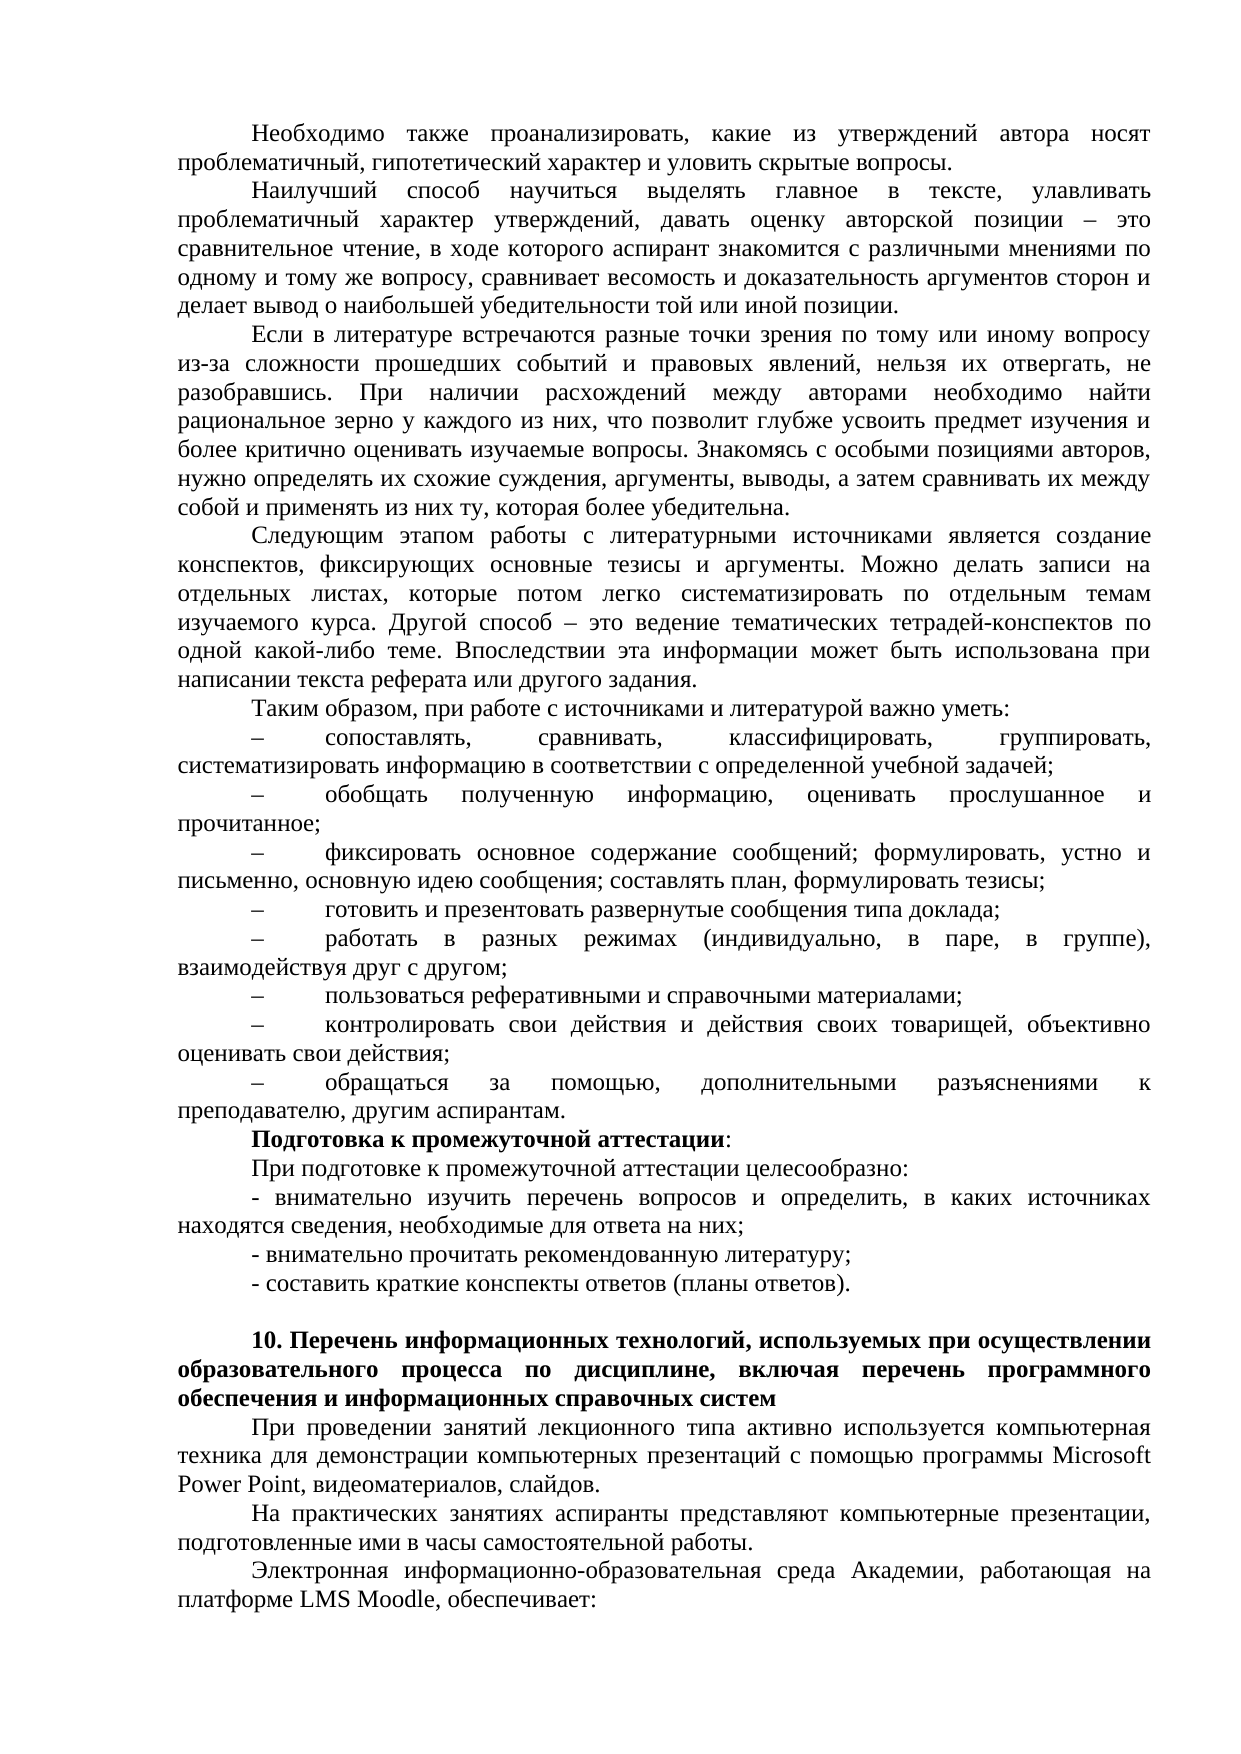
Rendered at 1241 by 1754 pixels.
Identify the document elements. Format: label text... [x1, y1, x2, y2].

text Электронная информационно-образовательная среда Академии, работающая на платформе LMS Moodle, обеспечивает: [177, 1556, 1152, 1613]
text При проведении занятий лекционного типа активно используется компьютерная техника для демонстрации компьютерных презентаций с помощью программы Microsoft Power Point, видеоматериалов, слайдов. [177, 1412, 1152, 1498]
list обобщать полученную информацию, оценивать прослушанное и прочитанное; [177, 779, 1152, 837]
text На практических занятиях аспиранты представляют компьютерные презентации, подготовленные ими в часы самостоятельной работы. [177, 1498, 1152, 1556]
text 10. Перечень информационных технологий, используемых при осуществлении образовательного процесса по дисциплине, включая перечень программного обеспечения и информационных справочных систем [177, 1326, 1152, 1412]
text Необходимо также проанализировать, какие из утверждений автора носят проблематичный, гипотетический характер и уловить скрытые вопросы. [177, 118, 1152, 176]
text Если в литературе встречаются разные точки зрения по тому или иному вопросу из-за сложности прошедших событий и правовых явлений, нельзя их отвергать, не разобравшись. При наличии расхождений между авторами необходимо найти рациональное зерно у каждого из них, что позволит глубже усвоить предмет изучения и более критично оценивать изучаемые вопросы. Знакомясь с особыми позициями авторов, нужно определять их схожие суждения, аргументы, выводы, а затем сравнивать их между собой и применять из них ту, которая более убедительна. [177, 319, 1152, 521]
list сопоставлять, сравнивать, классифицировать, группировать, систематизировать информацию в соответствии с определенной учебной задачей; [177, 722, 1152, 779]
text Подготовка к промежуточной аттестации: [177, 1124, 1152, 1153]
list пользоваться реферативными и справочными материалами; [177, 981, 1152, 1009]
list работать в разных режимах (индивидуально, в паре, в группе), взаимодействуя друг с другом; [177, 923, 1152, 981]
text Таким образом, при работе с источниками и литературой важно уметь: [177, 693, 1152, 722]
list контролировать свои действия и действия своих товарищей, объективно оценивать свои действия; [177, 1009, 1152, 1067]
text При подготовке к промежуточной аттестации целесообразно: [177, 1153, 1152, 1182]
text Следующим этапом работы с литературными источниками является создание конспектов, фиксирующих основные тезисы и аргументы. Можно делать записи на отдельных листах, которые потом легко систематизировать по отдельным темам изучаемого курса. Другой способ – это ведение тематических тетрадей-конспектов по одной какой-либо теме. Впоследствии эта информации может быть использована при написании текста реферата или другого задания. [177, 521, 1152, 693]
list обращаться за помощью, дополнительными разъяснениями к преподавателю, другим аспирантам. [177, 1067, 1152, 1124]
text - внимательно прочитать рекомендованную литературу; [177, 1239, 1152, 1268]
text - составить краткие конспекты ответов (планы ответов). [177, 1268, 1152, 1297]
text - внимательно изучить перечень вопросов и определить, в каких источниках находятся сведения, необходимые для ответа на них; [177, 1182, 1152, 1239]
list фиксировать основное содержание сообщений; формулировать, устно и письменно, основную идею сообщения; составлять план, формулировать тезисы; [177, 837, 1152, 894]
text Наилучший способ научиться выделять главное в тексте, улавливать проблематичный характер утверждений, давать оценку авторской позиции – это сравнительное чтение, в ходе которого аспирант знакомится с различными мнениями по одному и тому же вопросу, сравнивает весомость и доказательность аргументов сторон и делает вывод о наибольшей убедительности той или иной позиции. [177, 176, 1152, 319]
list готовить и презентовать развернутые сообщения типа доклада; [177, 894, 1152, 923]
